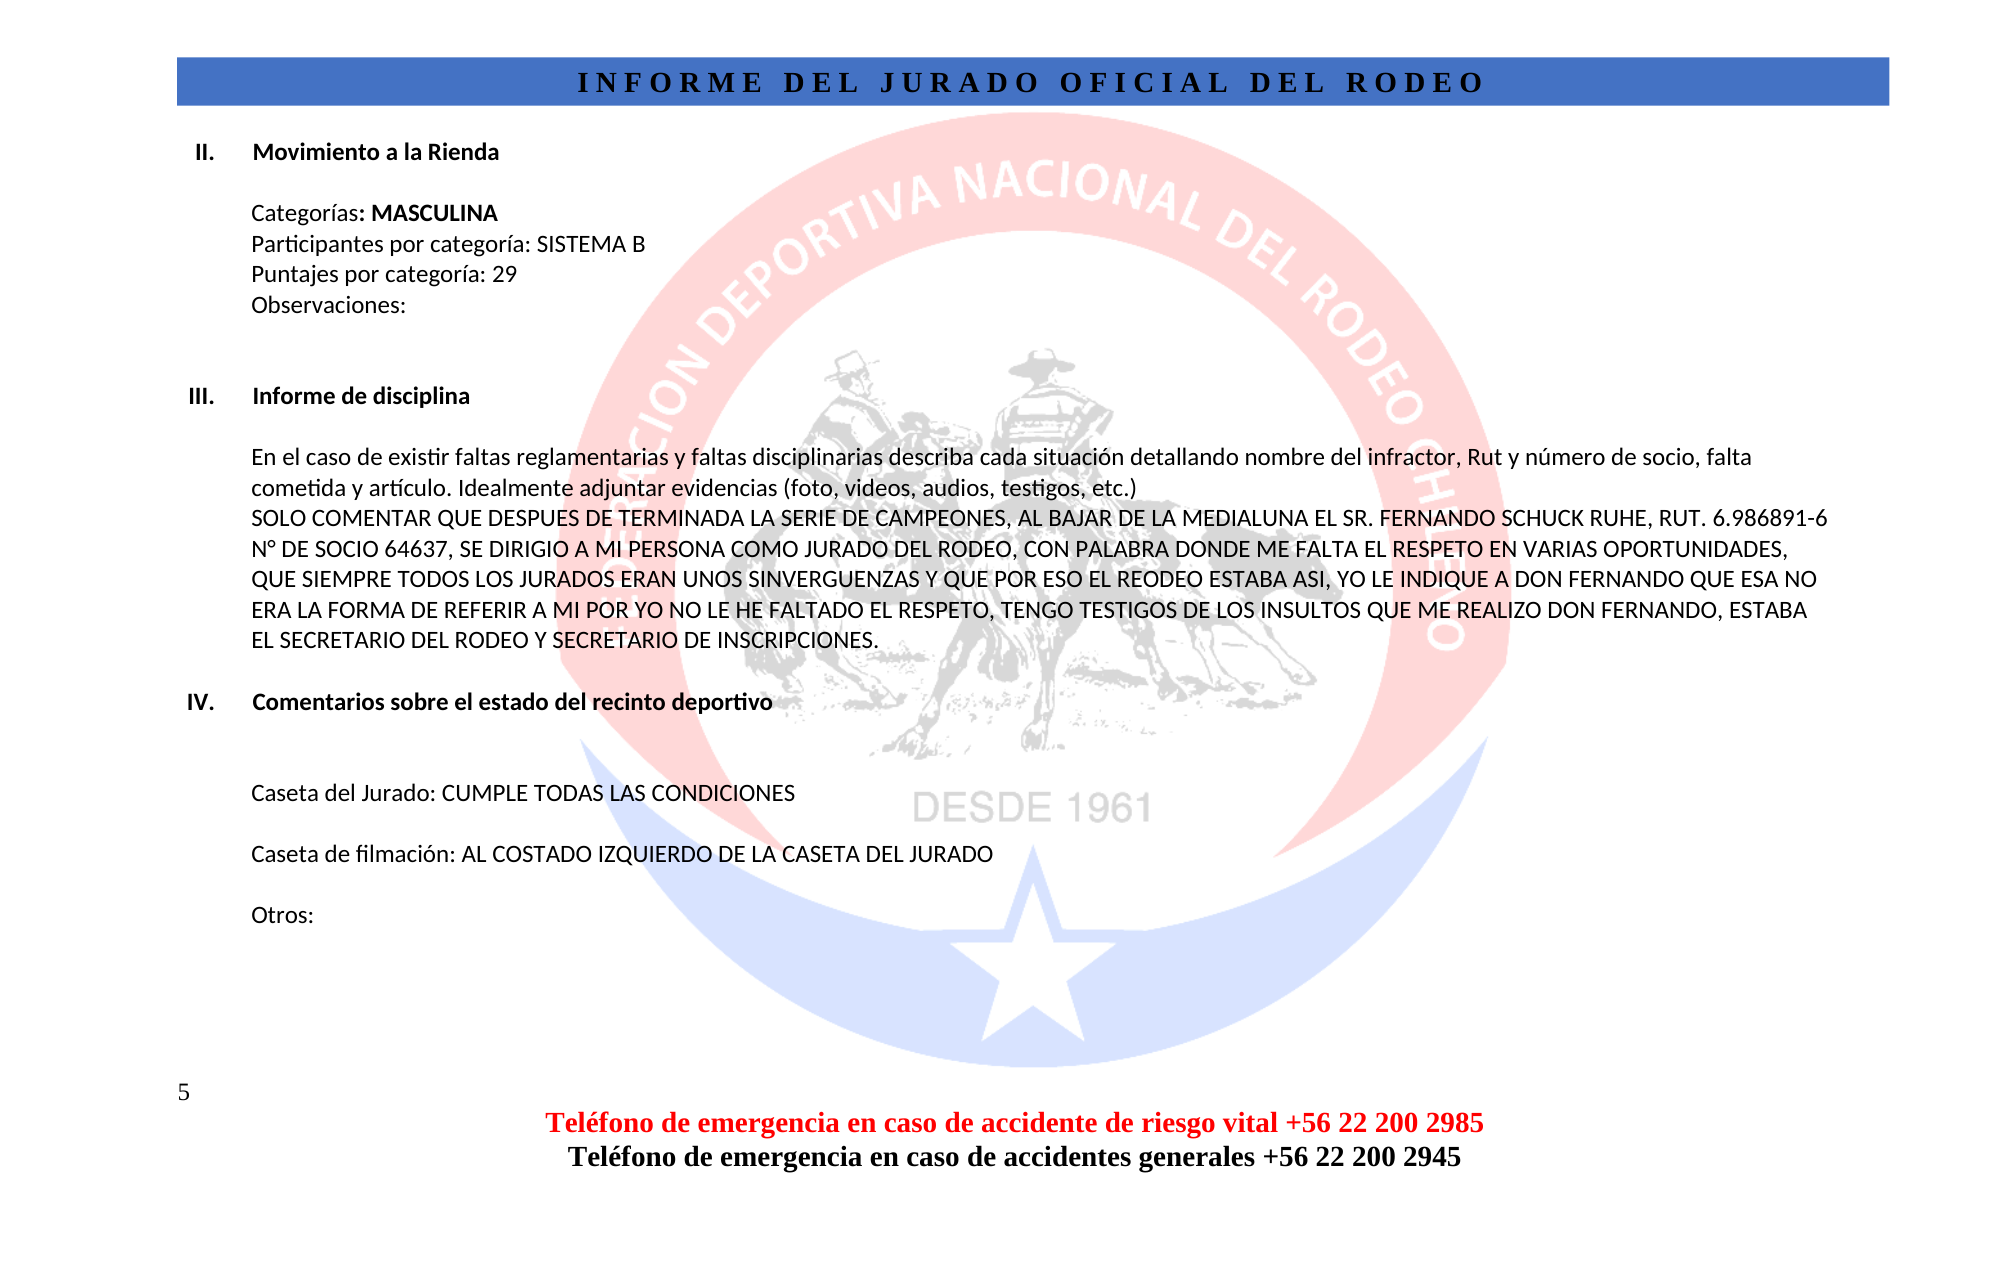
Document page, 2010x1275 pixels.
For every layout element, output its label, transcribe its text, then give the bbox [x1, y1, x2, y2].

text Otros: [251, 899, 1683, 930]
text Observaciones: [251, 289, 1683, 319]
text En el caso de existir faltas reglamentarias y faltas disciplinarias describa cada situación detallando nombre del infractor, Rut y número de socio, falta cometida y artículo. Idealmente adjuntar evidencias (foto, videos, audios, testigos, etc.) [251, 441, 1831, 502]
list Movimiento a la Rienda [215, 136, 1683, 167]
text Puntajes por categoría: 29 [251, 258, 1683, 289]
text Participantes por categoría: SISTEMA B [251, 228, 1683, 258]
text Caseta del Jurado: CUMPLE TODAS LAS CONDICIONES [251, 777, 1683, 808]
text SOLO COMENTAR QUE DESPUES DE TERMINADA LA SERIE DE CAMPEONES, AL BAJAR DE LA MEDIALUNA EL SR. FERNANDO SCHUCK RUHE, RUT. 6.986891-6 N° DE SOCIO 64637, SE DIRIGIO A MI PERSONA COMO JURADO DEL RODEO, CON PALABRA DONDE ME FALTA EL RESPETO EN VARIAS OPORTUNIDADES, QUE SIEMPRE TODOS LOS JURADOS ERAN UNOS SINVERGUENZAS Y QUE POR ESO EL REODEO ESTABA ASI, YO LE INDIQUE A DON FERNANDO QUE ESA NO ERA LA FORMA DE REFERIR A MI POR YO NO LE HE FALTADO EL RESPETO, TENGO TESTIGOS DE LOS INSULTOS QUE ME REALIZO DON FERNANDO, ESTABA EL SECRETARIO DEL RODEO Y SECRETARIO DE INSCRIPCIONES. [251, 502, 1831, 655]
list Informe de disciplina [215, 380, 1683, 411]
text Caseta de filmación: AL COSTADO IZQUIERDO DE LA CASETA DEL JURADO [251, 838, 1683, 869]
text Categorías: MASCULINA [251, 197, 1683, 228]
list Comentarios sobre el estado del recinto deportivo [215, 686, 1683, 716]
